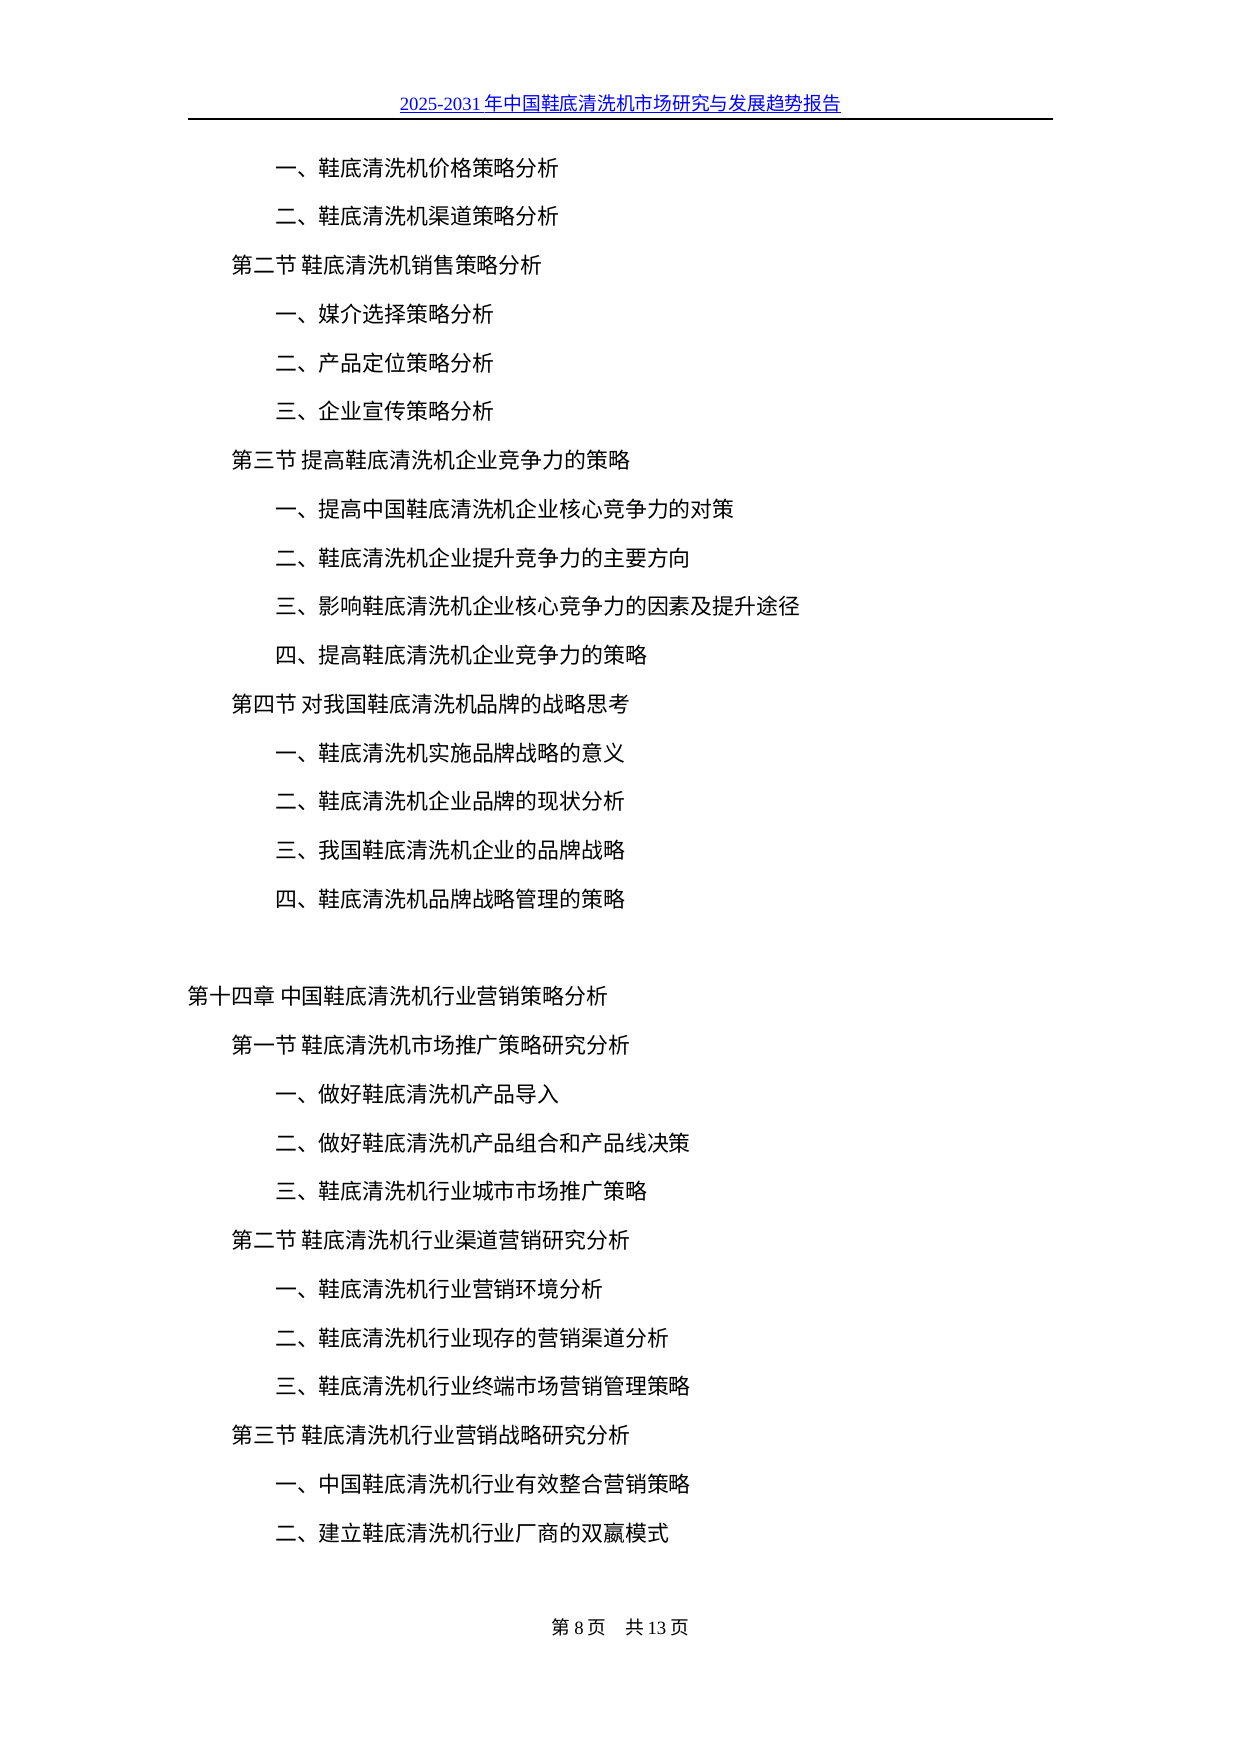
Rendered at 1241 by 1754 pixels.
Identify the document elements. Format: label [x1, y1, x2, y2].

text [187, 150, 1053, 1548]
